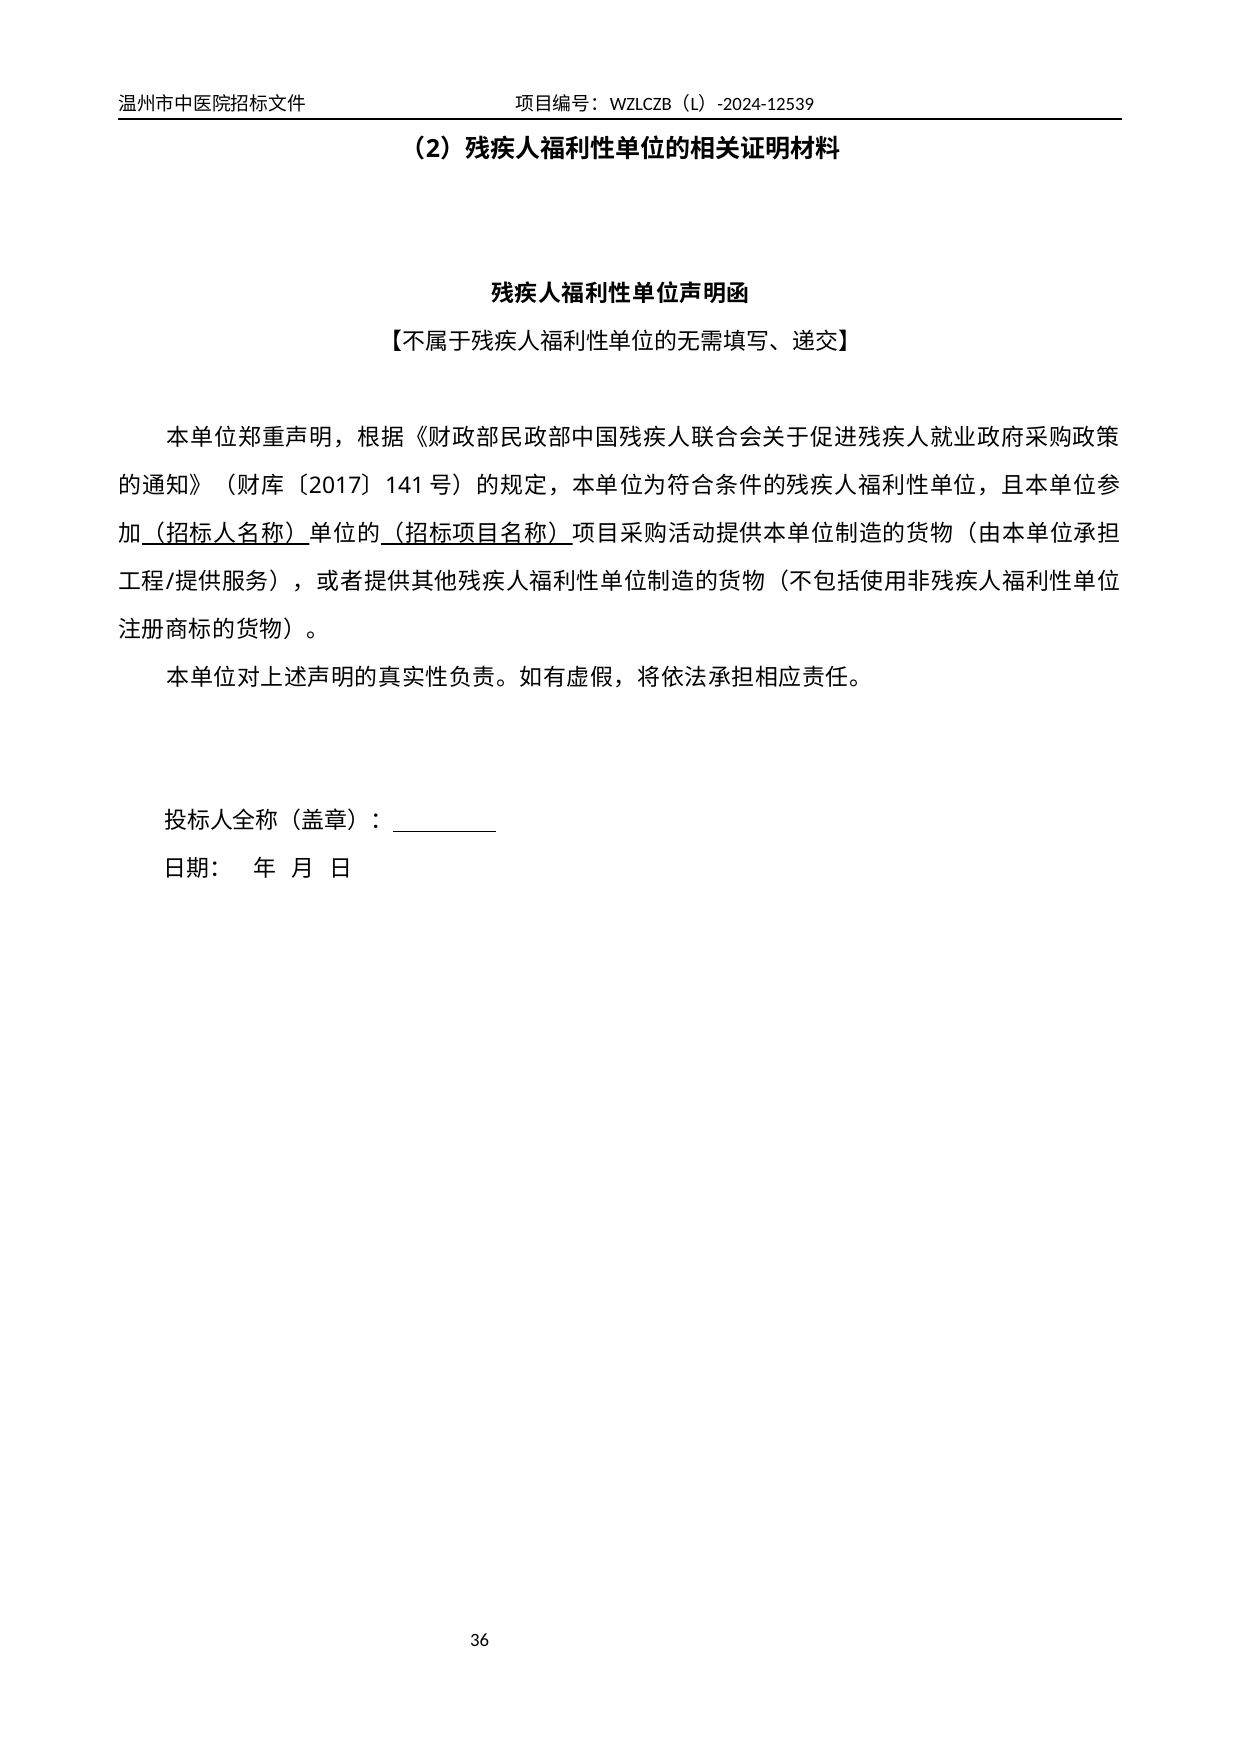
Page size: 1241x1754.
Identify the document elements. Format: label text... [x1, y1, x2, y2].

text 日期： 年 月 日 [164, 838, 1122, 886]
text （2）残疾人福利性单位的相关证明材料 [118, 120, 1122, 167]
text 本单位郑重声明，根据《财政部民政部中国残疾人联合会关于促进残疾人就业政府采购政策的通知》（财库〔2017〕141号）的规定，本单位为符合条件的残疾人福利性单位，且本单位参加（招标人名称）单位的（招标项目名称）项目采购活动提供本单位制造的货物（由本单位承担工程/提供服务），或者提供其他残疾人福利性单位制造的货物（不包括使用非残疾人福利性单位注册商标的货物）。 [118, 407, 1122, 647]
text 【不属于残疾人福利性单位的无需填写、递交】 [118, 311, 1122, 359]
text 投标人全称（盖章）： [118, 790, 1122, 838]
text 残疾人福利性单位声明函 [118, 263, 1122, 311]
text 本单位对上述声明的真实性负责。如有虚假，将依法承担相应责任。 [118, 647, 1122, 694]
